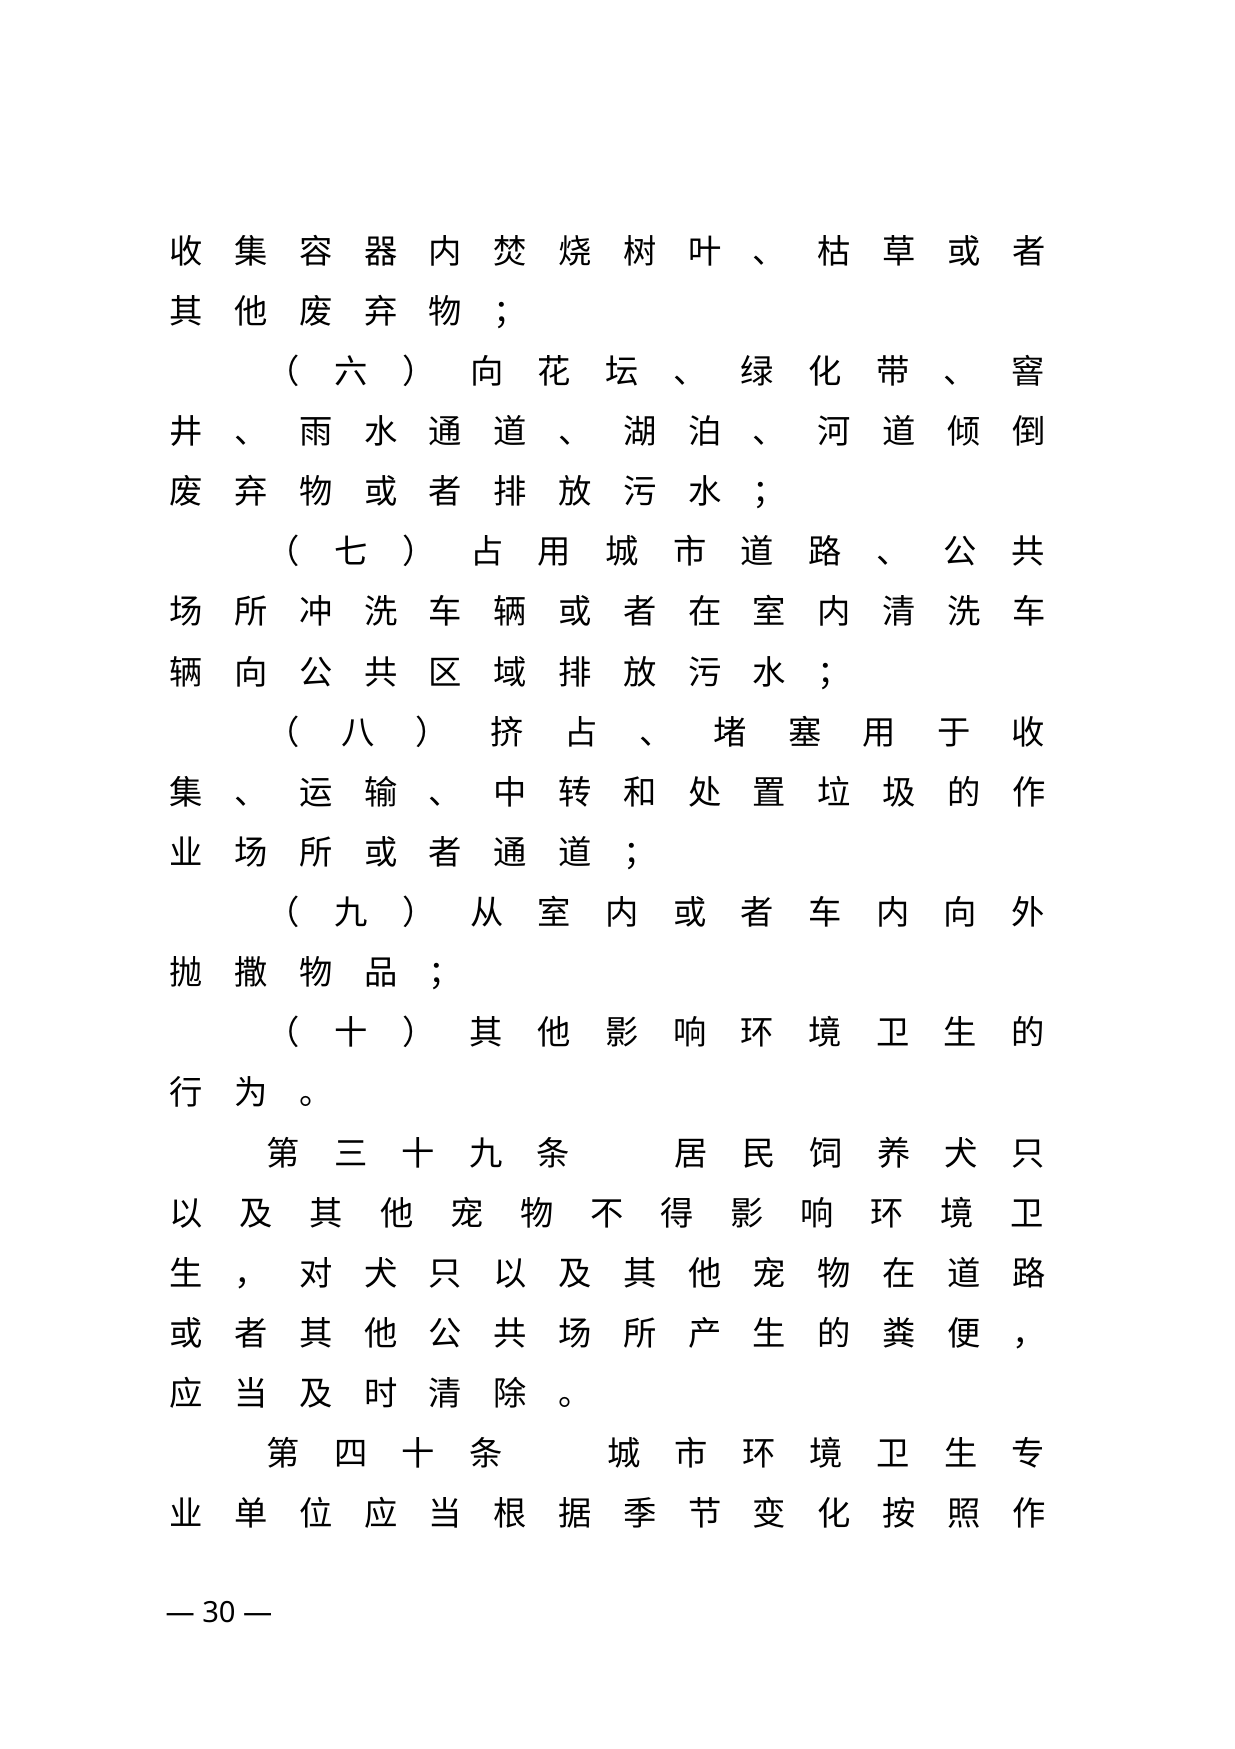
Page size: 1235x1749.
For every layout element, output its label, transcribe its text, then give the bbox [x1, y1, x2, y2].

text 第三十九条 居民饲养犬只以及其他宠物不得影响环境卫生，对犬只以及其他宠物在道路或者其他公共场所产生的粪便，应当及时清除。 [169, 1120, 1077, 1421]
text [169, 219, 1077, 339]
text （十）其他影响环境卫生的行为。 [169, 1000, 1077, 1120]
text （八）挤占、堵塞用于收集、运输、中转和处置垃圾的作业场所或者通道； [169, 699, 1077, 880]
text （七）占用城市道路、公共场所冲洗车辆或者在室内清洗车辆向公共区域排放污水； [169, 519, 1077, 699]
text （九）从室内或者车内向外抛撒物品； [169, 880, 1077, 1000]
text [169, 1421, 1077, 1541]
text （六）向花坛、绿化带、窨井、雨水通道、湖泊、河道倾倒废弃物或者排放污水； [169, 339, 1077, 519]
